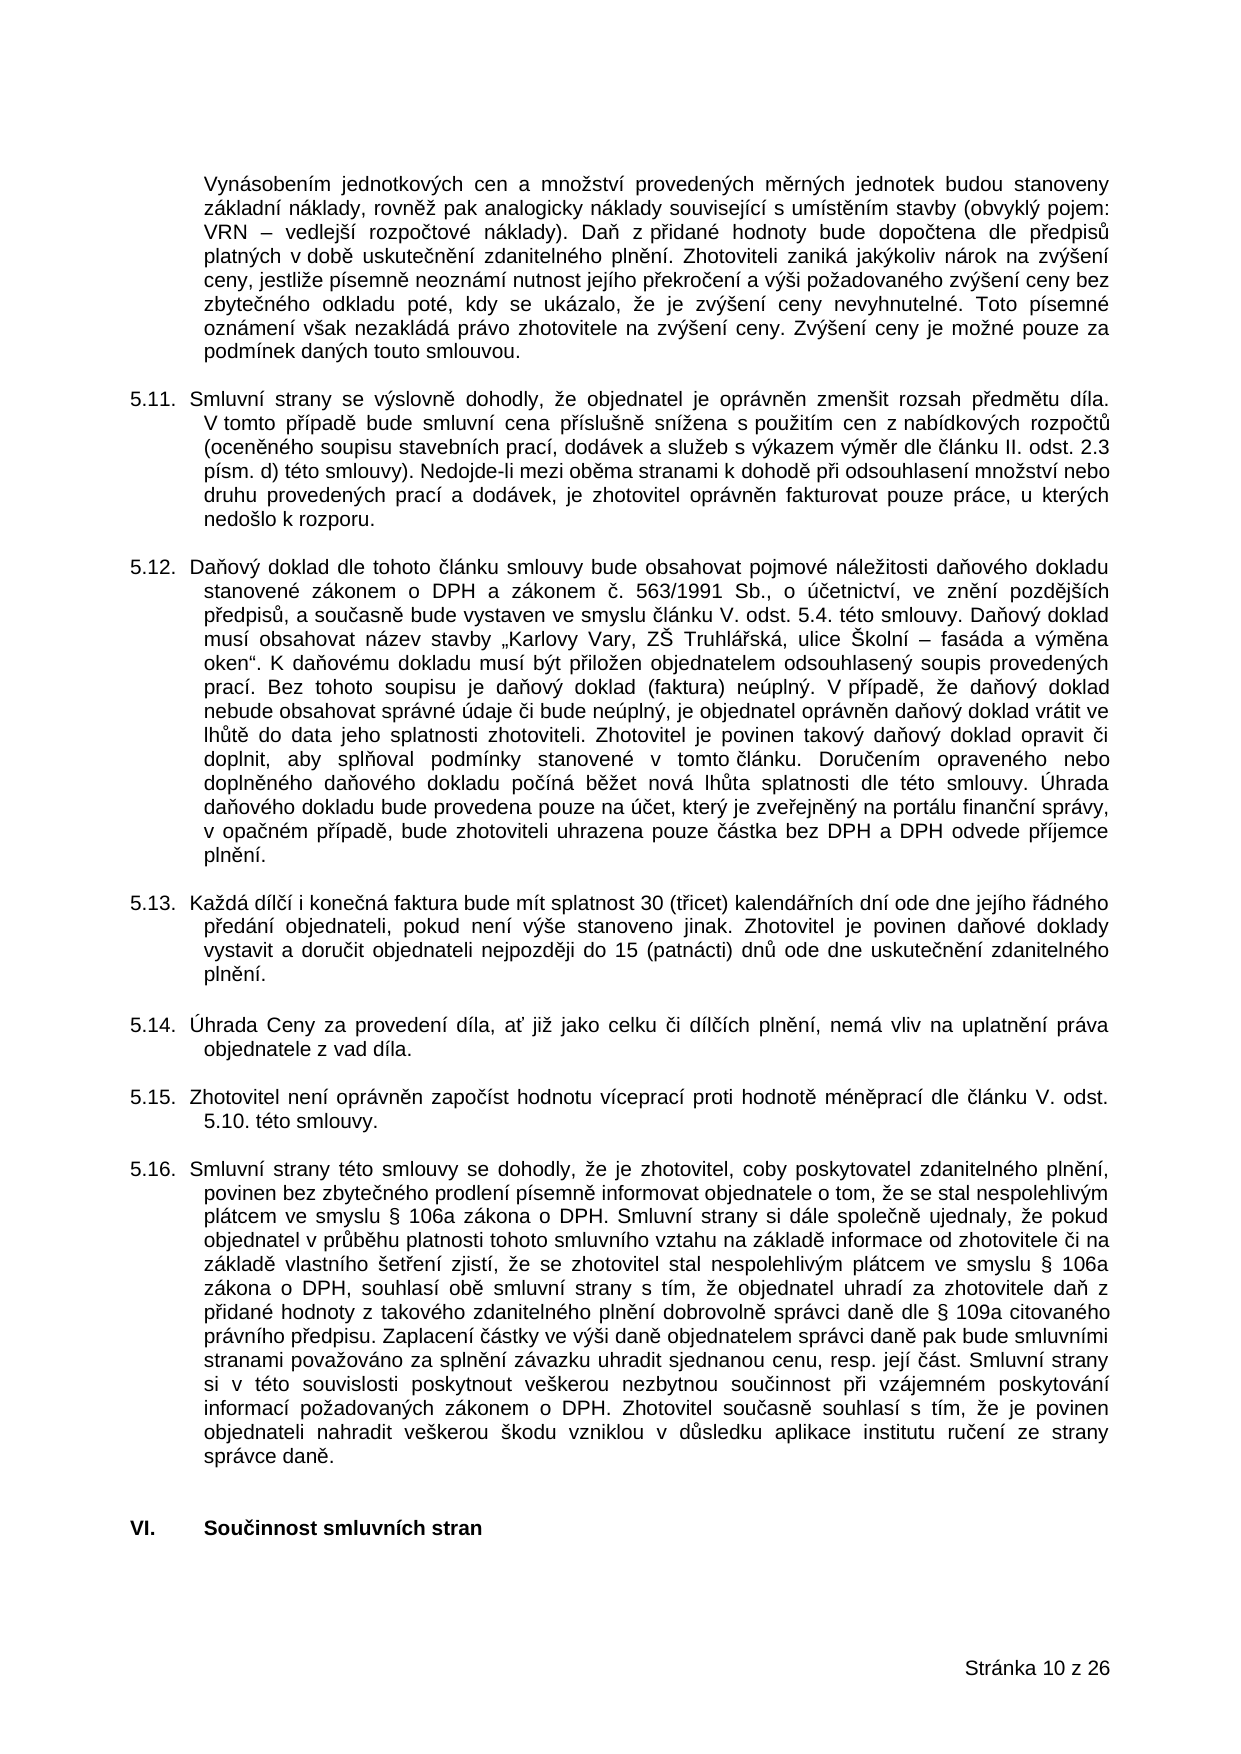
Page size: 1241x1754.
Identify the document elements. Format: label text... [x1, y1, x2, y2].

text VI. Součinnost smluvních stran [130, 1516, 1110, 1540]
list Zhotovitel není oprávněn započíst hodnotu víceprací proti hodnotě méněprací dle článku V. odst. 5.10. této smlouvy. [130, 1084, 1110, 1132]
list Smluvní strany této smlouvy se dohodly, že je zhotovitel, coby poskytovatel zdanitelného plnění, povinen bez zbytečného prodlení písemně informovat objednatele o tom, že se stal nespolehlivým plátcem ve smyslu § 106a zákona o DPH. Smluvní strany si dále společně ujednaly, že pokud objednatel v průběhu platnosti tohoto smluvního vztahu na základě informace od zhotovitele či na základě vlastního šetření zjistí, že se zhotovitel stal nespolehlivým plátcem ve smyslu § 106a zákona o DPH, souhlasí obě smluvní strany s tím, že objednatel uhradí za zhotovitele daň z přidané hodnoty z takového zdanitelného plnění dobrovolně správci daně dle § 109a citovaného právního předpisu. Zaplacení částky ve výši daně objednatelem správci daně pak bude smluvními stranami považováno za splnění závazku uhradit sjednanou cenu, resp. její část. Smluvní strany si v této souvislosti poskytnout veškerou nezbytnou součinnost při vzájemném poskytování informací požadovaných zákonem o DPH. Zhotovitel současně souhlasí s tím, že je povinen objednateli nahradit veškerou škodu vzniklou v důsledku aplikace institutu ručení ze strany správce daně. [130, 1156, 1110, 1468]
list Každá dílčí i konečná faktura bude mít splatnost 30 (třicet) kalendářních dní ode dne jejího řádného předání objednateli, pokud není výše stanoveno jinak. Zhotovitel je povinen daňové doklady vystavit a doručit objednateli nejpozději do 15 (patnácti) dnů ode dne uskutečnění zdanitelného plnění. [130, 890, 1110, 986]
text Vynásobením jednotkových cen a množství provedených měrných jednotek budou stanoveny základní náklady, rovněž pak analogicky náklady související s umístěním stavby (obvyklý pojem: VRN – vedlejší rozpočtové náklady). Daň z přidané hodnoty bude dopočtena dle předpisů platných v době uskutečnění zdanitelného plnění. Zhotoviteli zaniká jakýkoliv nárok na zvýšení ceny, jestliže písemně neoznámí nutnost jejího překročení a výši požadovaného zvýšení ceny bez zbytečného odkladu poté, kdy se ukázalo, že je zvýšení ceny nevyhnutelné. Toto písemné oznámení však nezakládá právo zhotovitele na zvýšení ceny. Zvýšení ceny je možné pouze za podmínek daných touto smlouvou. [204, 172, 1110, 363]
list Úhrada Ceny za provedení díla, ať již jako celku či dílčích plnění, nemá vliv na uplatnění práva objednatele z vad díla. [130, 1013, 1110, 1061]
list Smluvní strany se výslovně dohodly, že objednatel je oprávněn zmenšit rozsah předmětu díla. V tomto případě bude smluvní cena příslušně snížena s použitím cen z nabídkových rozpočtů (oceněného soupisu stavebních prací, dodávek a služeb s výkazem výměr dle článku II. odst. 2.3 písm. d) této smlouvy). Nedojde-li mezi oběma stranami k dohodě při odsouhlasení množství nebo druhu provedených prací a dodávek, je zhotovitel oprávněn fakturovat pouze práce, u kterých nedošlo k rozporu. [130, 387, 1110, 531]
list Daňový doklad dle tohoto článku smlouvy bude obsahovat pojmové náležitosti daňového dokladu stanovené zákonem o DPH a zákonem č. 563/1991 Sb., o účetnictví, ve znění pozdějších předpisů, a současně bude vystaven ve smyslu článku V. odst. 5.4. této smlouvy. Daňový doklad musí obsahovat název stavby „Karlovy Vary, ZŠ Truhlářská, ulice Školní – fasáda a výměna oken“. K daňovému dokladu musí být přiložen objednatelem odsouhlasený soupis provedených prací. Bez tohoto soupisu je daňový doklad (faktura) neúplný. V případě, že daňový doklad nebude obsahovat správné údaje či bude neúplný, je objednatel oprávněn daňový doklad vrátit ve lhůtě do data jeho splatnosti zhotoviteli. Zhotovitel je povinen takový daňový doklad opravit či doplnit, aby splňoval podmínky stanovené v tomto článku. Doručením opraveného nebo doplněného daňového dokladu počíná běžet nová lhůta splatnosti dle této smlouvy. Úhrada daňového dokladu bude provedena pouze na účet, který je zveřejněný na portálu finanční správy, v opačném případě, bude zhotoviteli uhrazena pouze částka bez DPH a DPH odvede příjemce plnění. [130, 555, 1110, 866]
